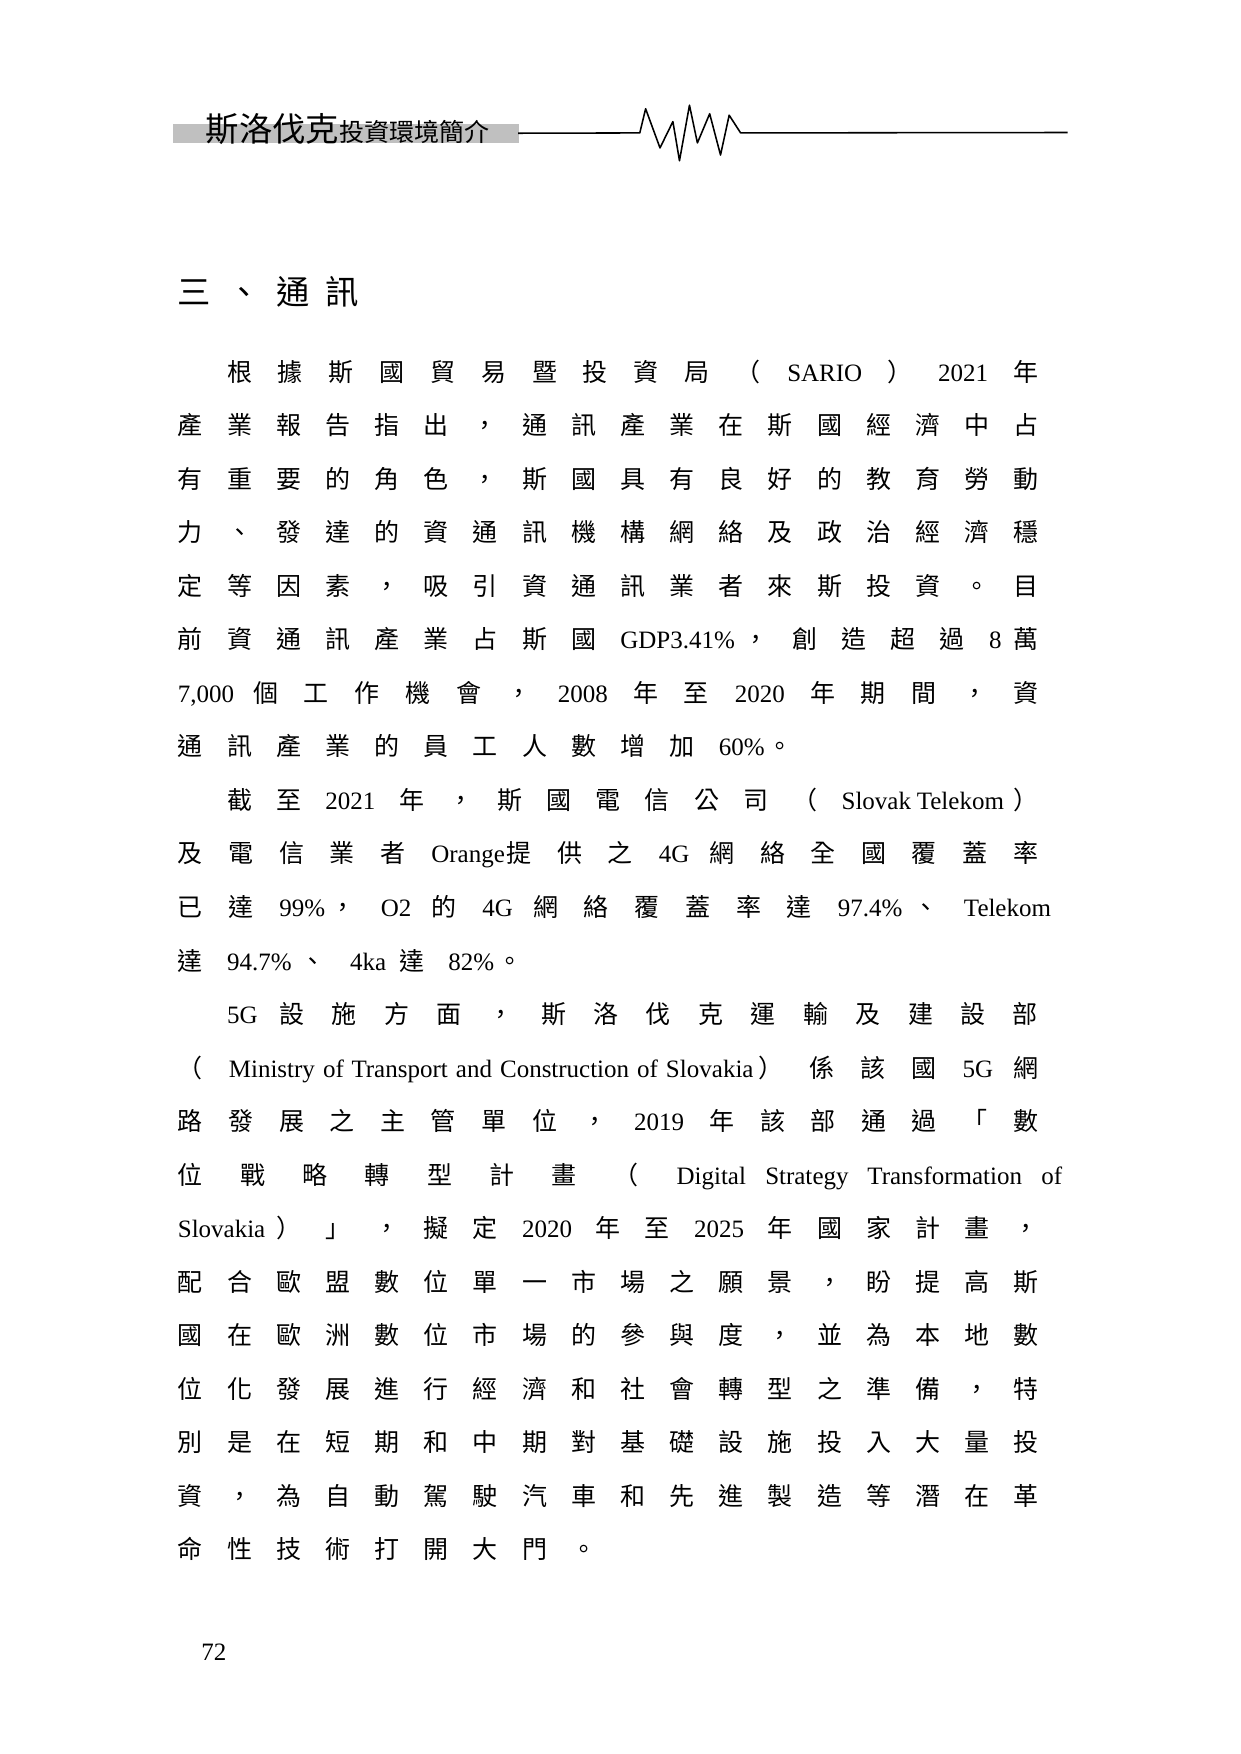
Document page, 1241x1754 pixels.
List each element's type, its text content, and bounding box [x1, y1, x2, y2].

text 截至2021年，斯國電信公司（Slovak Telekom）及電信業者Orange提供之4G網絡全國覆蓋率已達99%，O2的4G網絡覆蓋率達97.4%、Telekom達94.7%、4ka達82%。 [178, 772, 1063, 986]
text 根據斯國貿易暨投資局（SARIO）2021年產業報告指出，通訊產業在斯國經濟中占有重要的角色，斯國具有良好的教育勞動力、發達的資通訊機構網絡及政治經濟穩定等因素，吸引資通訊業者來斯投資。目前資通訊產業占斯國GDP3.41%，創造超過8萬7,000個工作機會，2008年至2020年期間，資通訊產業的員工人數增加60%。 [178, 343, 1063, 772]
text 三、通訊 [178, 263, 1063, 317]
text 5G設施方面，斯洛伐克運輸及建設部（Ministry of Transport and Construction of Slovakia）係該國5G網路發展之主管單位，2019年該部通過「數位戰略轉型計畫（Digital Strategy Transformation of Slovakia）」，擬定2020年至2025年國家計畫，配合歐盟數位單一市場之願景，盼提高斯國在歐洲數位市場的參與度，並為本地數位化發展進行經濟和社會轉型之準備，特別是在短期和中期對基礎設施投入大量投資，為自動駕駛汽車和先進製造等潛在革命性技術打開大門。 [178, 986, 1063, 1575]
